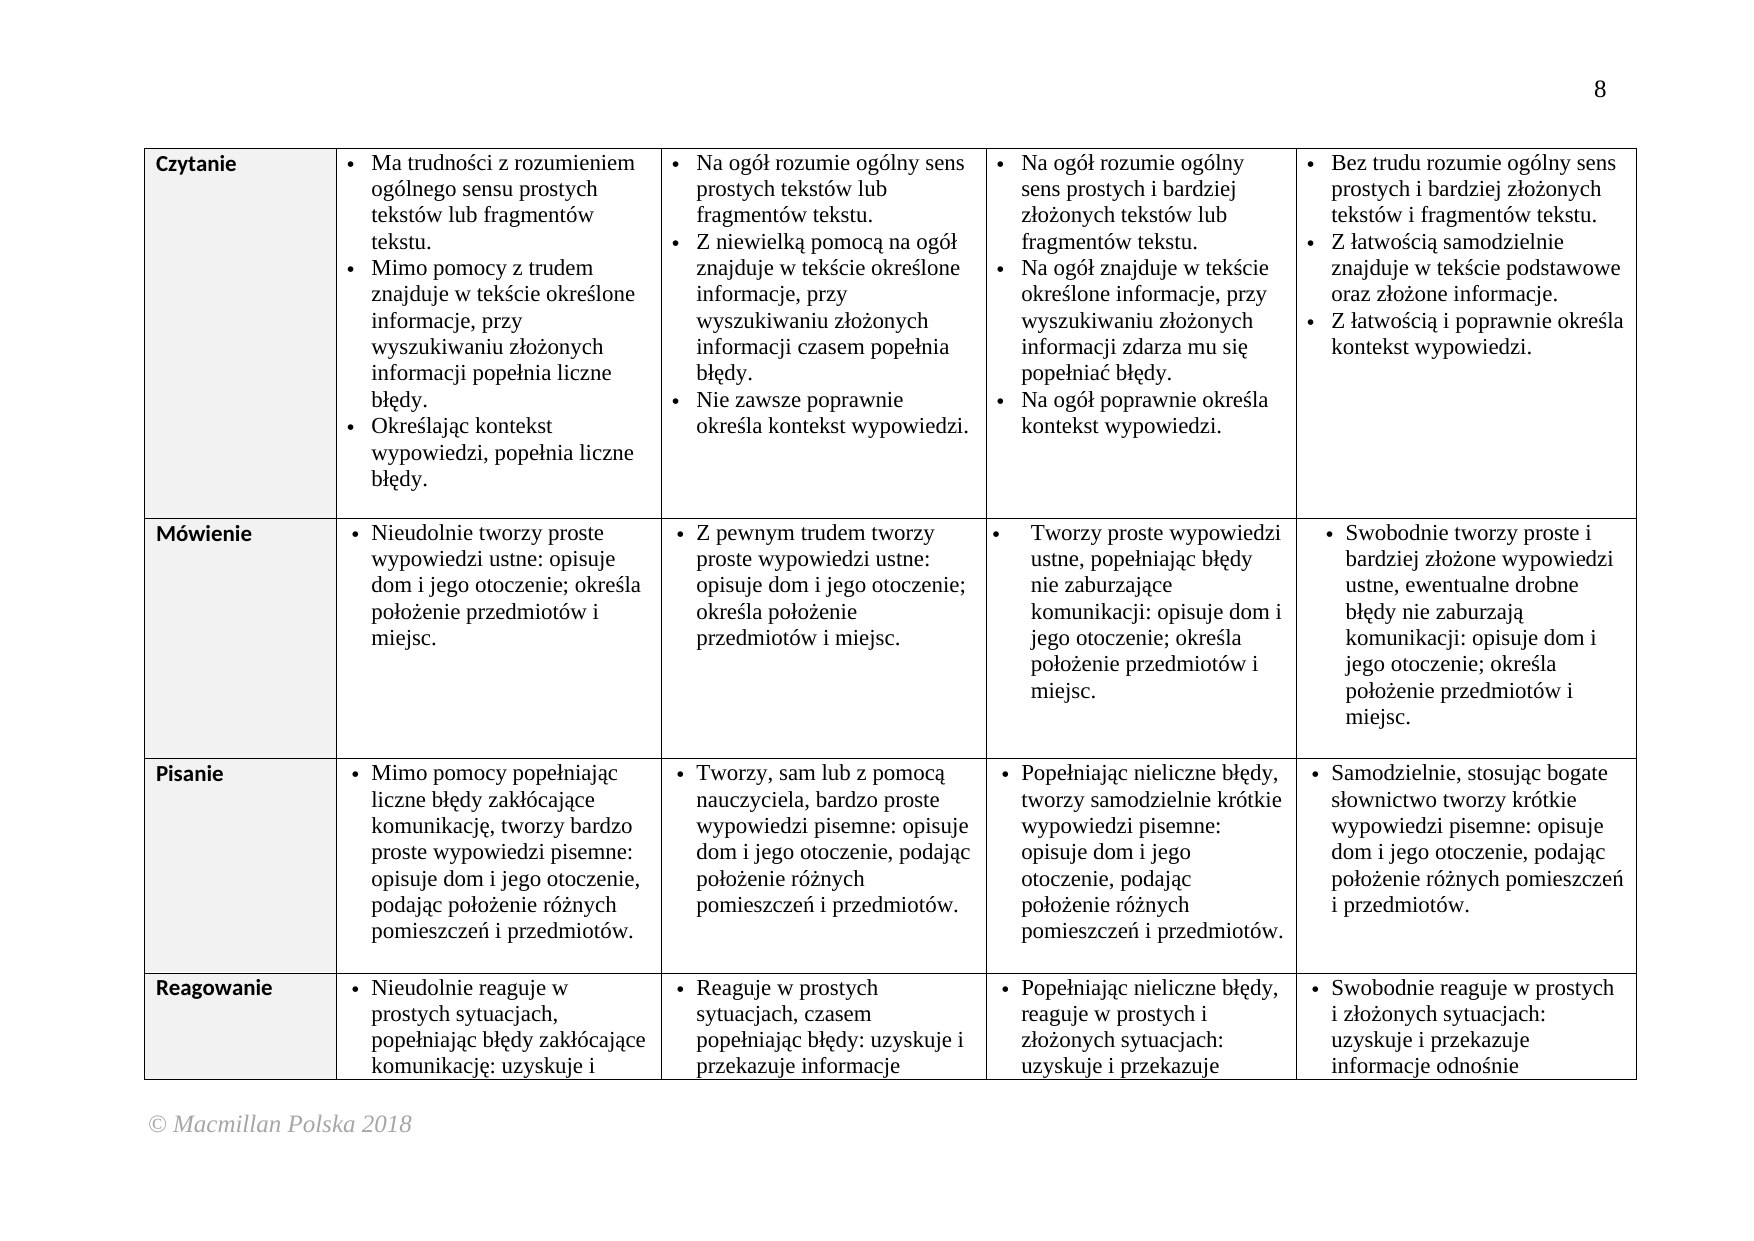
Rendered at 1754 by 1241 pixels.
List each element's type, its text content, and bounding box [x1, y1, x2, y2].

table_cell Tworzy, sam lub z pomocą nauczyciela, bardzo proste wypowiedzi pisemne: opisuje dom i jego otoczenie, podając położenie różnych pomieszczeń i przedmiotów. [662, 759, 986, 972]
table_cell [337, 974, 661, 1079]
table_cell Bez trudu rozumie ogólny sens prostych i bardziej złożonych tekstów i fragmentów tekstu. Z łatwością samodzielnie znajduje w tekście podstawowe oraz złożone informacje. Z łatwością i poprawnie określa kontekst wypowiedzi. [1297, 149, 1636, 518]
table_cell Na ogół rozumie ogólny sens prostych i bardziej złożonych tekstów lub fragmentów tekstu. Na ogół znajduje w tekście określone informacje, przy wyszukiwaniu złożonych informacji zdarza mu się popełniać błędy. Na ogół poprawnie określa kontekst wypowiedzi. [987, 149, 1296, 518]
table_cell Tworzy proste wypowiedzi ustne, popełniając błędy nie zaburzające komunikacji: opisuje dom i jego otoczenie; określa położenie przedmiotów i miejsc. [987, 519, 1296, 758]
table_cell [1297, 974, 1636, 1079]
table_cell Na ogół rozumie ogólny sens prostych tekstów lub fragmentów tekstu. Z niewielką pomocą na ogół znajduje w tekście określone informacje, przy wyszukiwaniu złożonych informacji czasem popełnia błędy. Nie zawsze poprawnie określa kontekst wypowiedzi. [662, 149, 986, 518]
table_cell Nieudolnie tworzy proste wypowiedzi ustne: opisuje dom i jego otoczenie; określa położenie przedmiotów i miejsc. [337, 519, 661, 758]
table_cell Popełniając nieliczne błędy, tworzy samodzielnie krótkie wypowiedzi pisemne: opisuje dom i jego otoczenie, podając położenie różnych pomieszczeń i przedmiotów. [987, 759, 1296, 972]
table_cell Czytanie [145, 149, 336, 518]
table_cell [662, 974, 986, 1079]
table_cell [987, 974, 1296, 1079]
table_cell Mimo pomocy popełniając liczne błędy zakłócające komunikację, tworzy bardzo proste wypowiedzi pisemne: opisuje dom i jego otoczenie, podając położenie różnych pomieszczeń i przedmiotów. [337, 759, 661, 972]
table_cell Ma trudności z rozumieniem ogólnego sensu prostych tekstów lub fragmentów tekstu. Mimo pomocy z trudem znajduje w tekście określone informacje, przy wyszukiwaniu złożonych informacji popełnia liczne błędy. Określając kontekst wypowiedzi, popełnia liczne błędy. [337, 149, 661, 518]
table_cell Z pewnym trudem tworzy proste wypowiedzi ustne: opisuje dom i jego otoczenie; określa położenie przedmiotów i miejsc. [662, 519, 986, 758]
table_cell Pisanie [145, 759, 336, 972]
table_cell Swobodnie tworzy proste i bardziej złożone wypowiedzi ustne, ewentualne drobne błędy nie zaburzają komunikacji: opisuje dom i jego otoczenie; określa położenie przedmiotów i miejsc. [1297, 519, 1636, 758]
table_cell Samodzielnie, stosując bogate słownictwo tworzy krótkie wypowiedzi pisemne: opisuje dom i jego otoczenie, podając położenie różnych pomieszczeń i przedmiotów. [1297, 759, 1636, 972]
table_cell Reagowanie [145, 974, 336, 1079]
table_cell Mówienie [145, 519, 336, 758]
